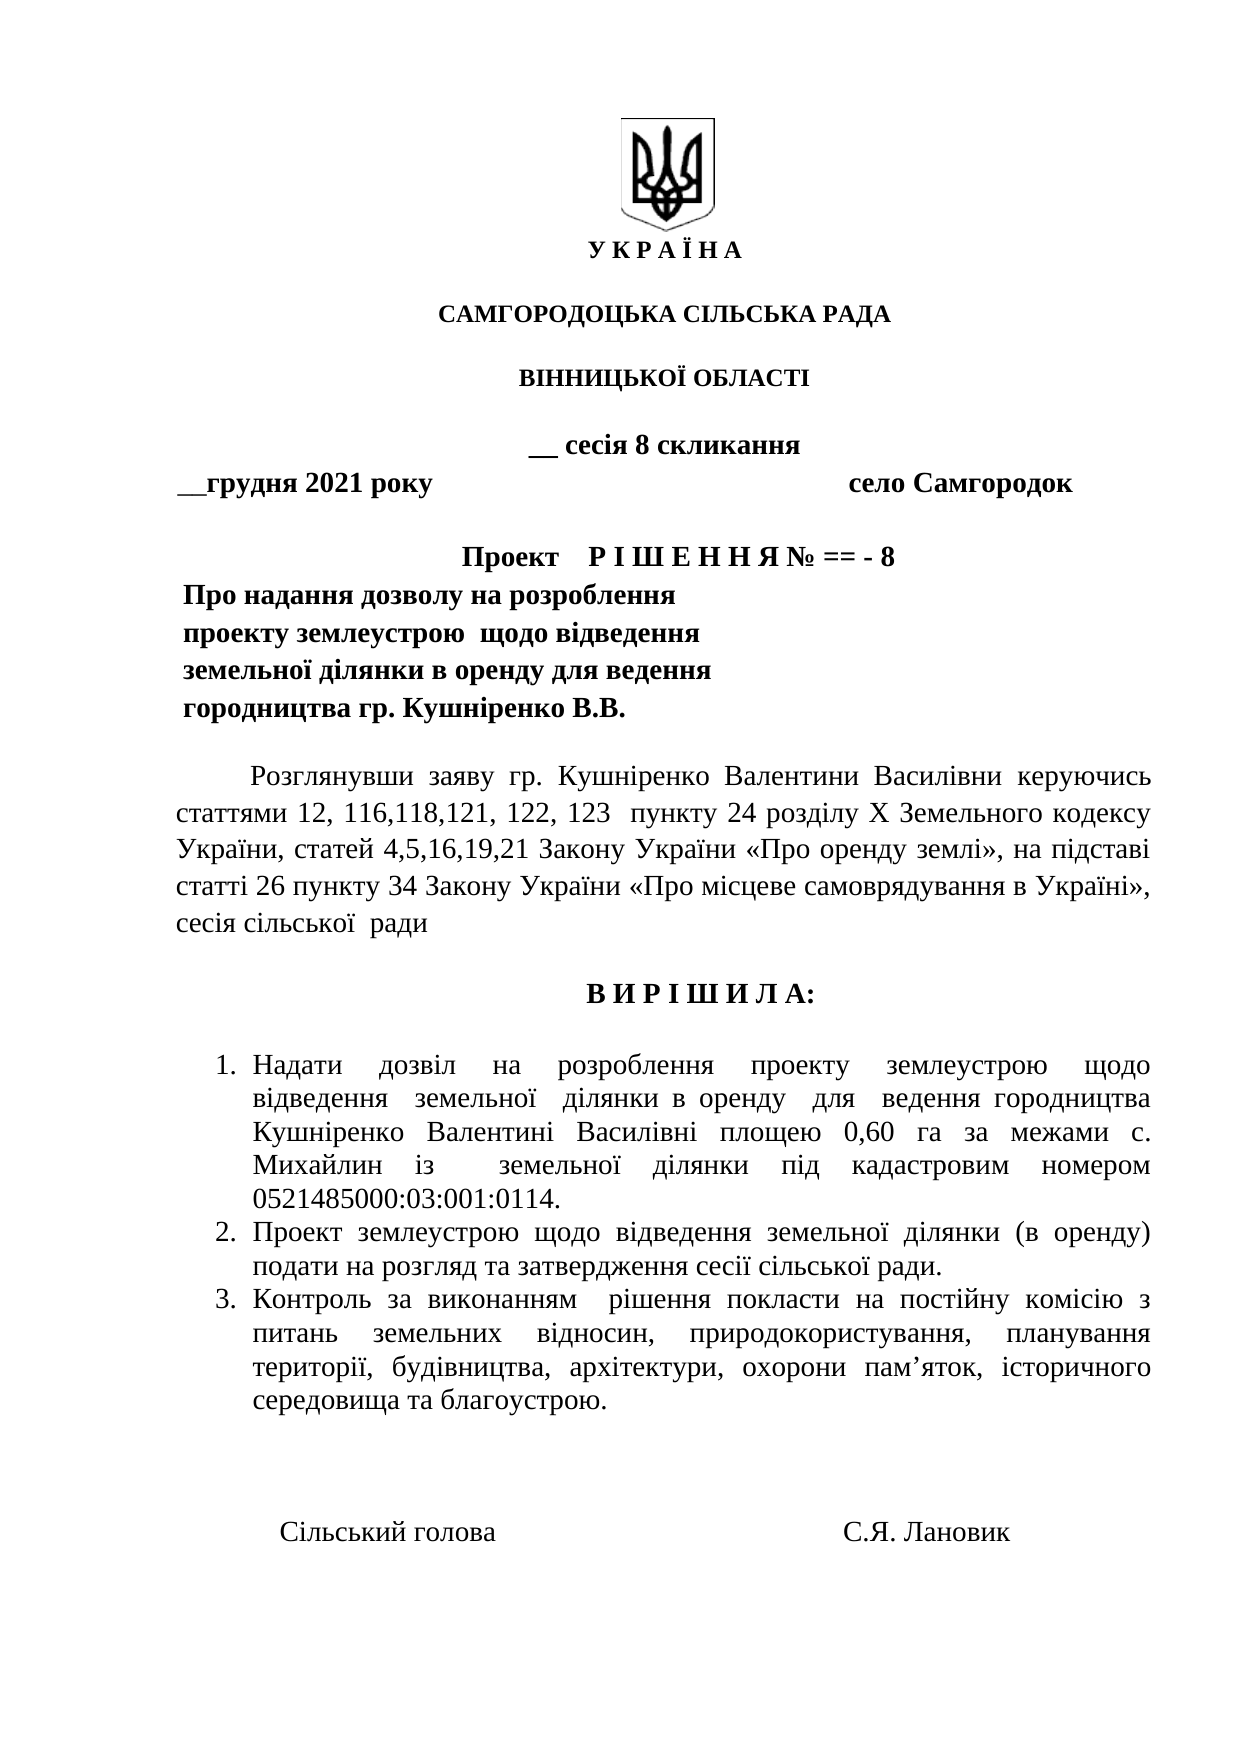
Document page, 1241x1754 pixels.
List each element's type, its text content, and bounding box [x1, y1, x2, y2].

text земельної ділянки в оренду для ведення [176, 652, 1151, 686]
list Надати дозвіл на розроблення проекту землеустрою щодо відведення земельної ділянки в оренду для ведення городництва Кушніренко Валентині Василівні площею 0,60 га за межами с. Михайлин із земельної ділянки під кадастровим номером 0521485000:03:001:0114. [215, 1047, 1152, 1214]
text Розглянувши заяву гр. Кушніренко Валентини Василівни керуючись статтями 12, 116,118,121, 122, 123 пункту 24 розділу Х Земельного кодексу України, статей 4,5,16,19,21 Закону України «Про оренду землі», на підставі статті 26 пункту 34 Закону України «Про місцеве самоврядування в Україні», сесія сільської ради [176, 758, 1152, 939]
text __грудня 2021 року село Самгородок [177, 465, 1152, 498]
picture [621, 118, 715, 232]
list Проект землеустрою щодо відведення земельної ділянки (в оренду) подати на розгляд та затвердження сесії сільської ради. [215, 1214, 1152, 1282]
list Контроль за виконанням рішення покласти на постійну комісію з питань земельних відносин, природокористування, планування території, будівництва, архітектури, охорони пам’яток, історичного середовища та благоустрою. [215, 1282, 1152, 1416]
text Сільський голова С.Я. Лановик [177, 1514, 1152, 1548]
text Про надання дозволу на розроблення [176, 577, 1151, 611]
text проекту землеустрою щодо відведення [176, 615, 1151, 648]
text городництва гр. Кушніренко В.В. [176, 690, 1151, 724]
text В И Р І Ш И Л А: [250, 976, 1152, 1010]
text ВІННИЦЬКОЇ ОБЛАСТІ [148, 363, 1152, 392]
text У К Р А Ї Н А [148, 235, 1152, 264]
text __ сесія 8 скликання [148, 427, 1152, 461]
text САМГОРОДОЦЬКА СІЛЬСЬКА РАДА [148, 299, 1152, 328]
text Проект Р І Ш Е Н Н Я № == - 8 [148, 539, 1152, 573]
